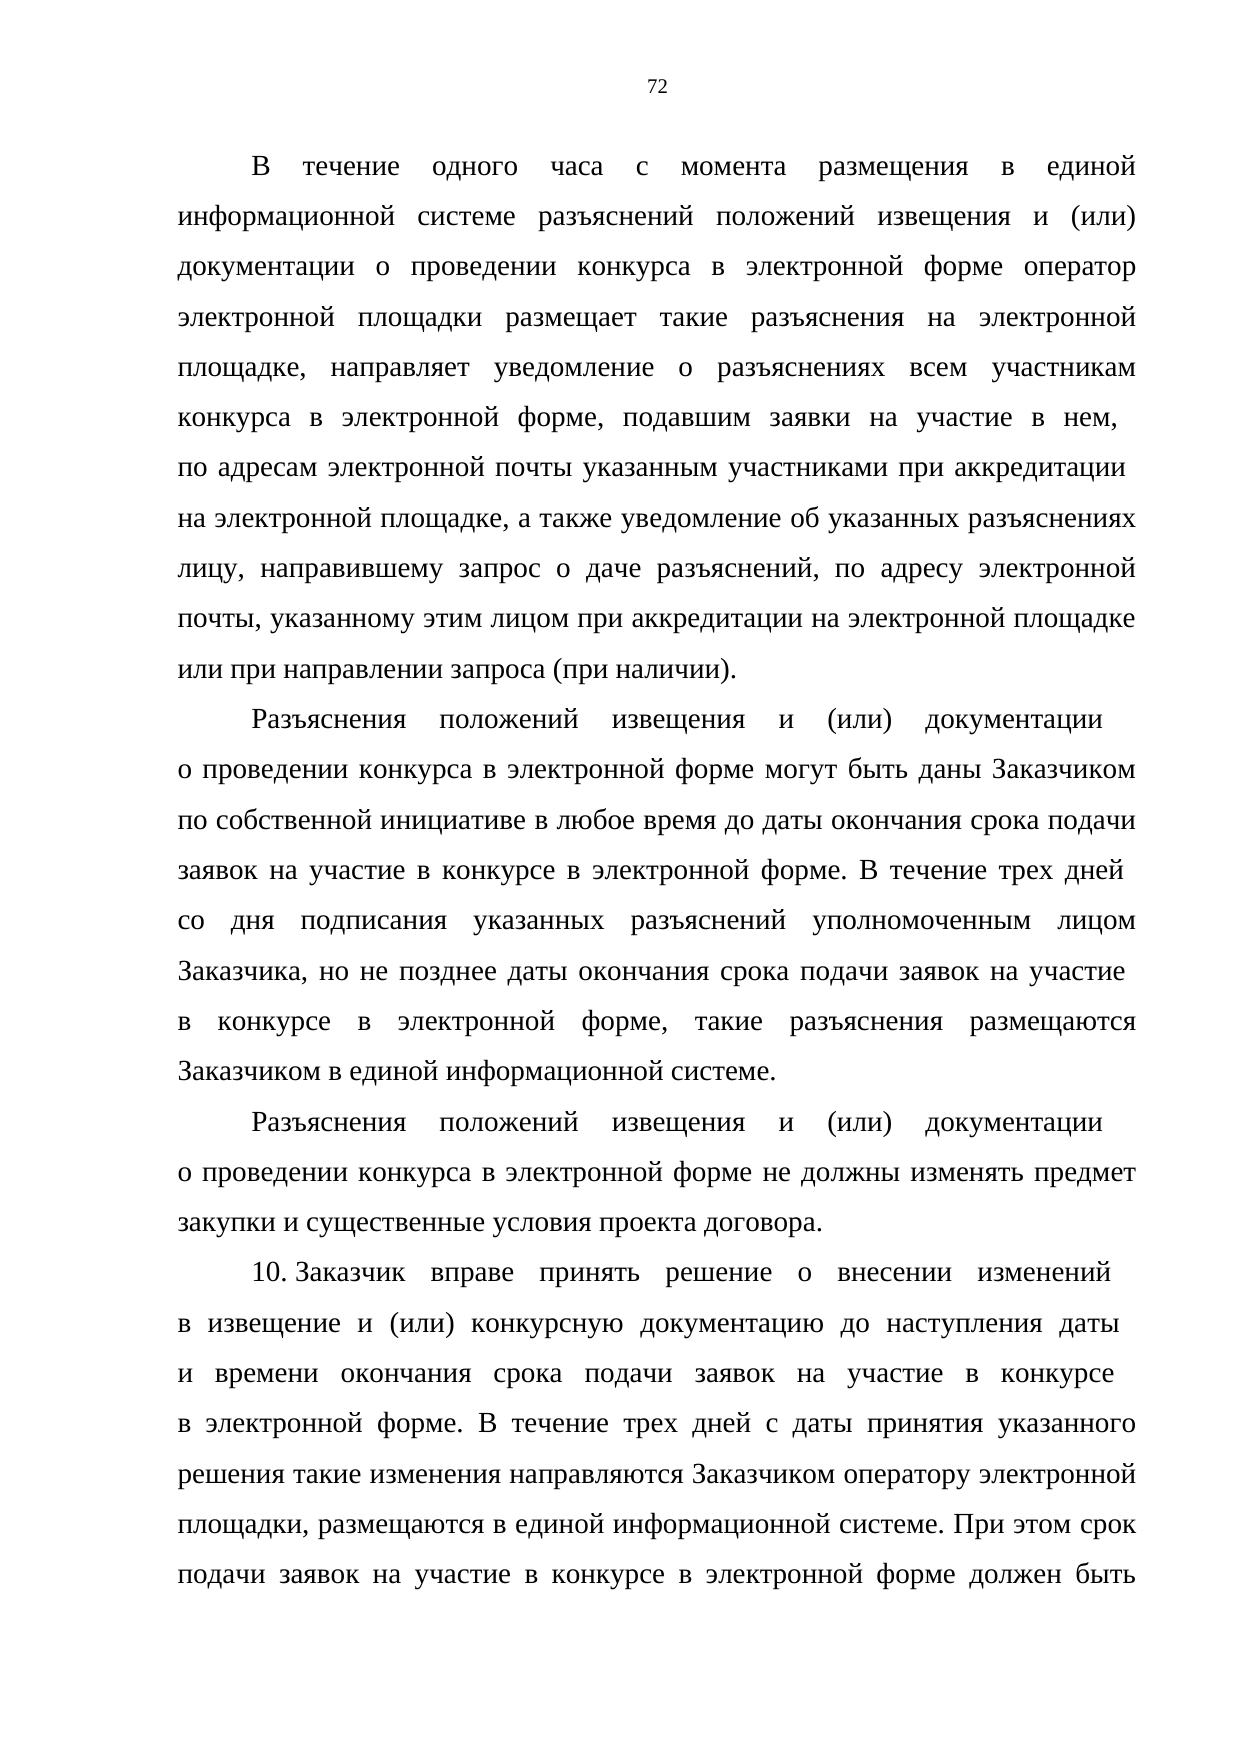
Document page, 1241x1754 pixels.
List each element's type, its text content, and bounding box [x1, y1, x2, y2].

text Разъяснения положений извещения и (или) документации о проведении конкурса в электронной форме не должны изменять предмет закупки и существенные условия проекта договора. [177, 1104, 1137, 1238]
text Разъяснения положений извещения и (или) документации о проведении конкурса в электронной форме могут быть даны Заказчиком по собственной инициативе в любое время до даты окончания срока подачи заявок на участие в конкурсе в электронной форме. В течение трех дней со дня подписания указанных разъяснений уполномоченным лицом Заказчика, но не позднее даты окончания срока подачи заявок на участие в конкурсе в электронной форме, такие разъяснения размещаются Заказчиком в единой информационной системе. [177, 701, 1137, 1087]
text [177, 1254, 1137, 1590]
text В течение одного часа с момента размещения в единой информационной системе разъяснений положений извещения и (или) документации о проведении конкурса в электронной форме оператор электронной площадки размещает такие разъяснения на электронной площадке, направляет уведомление о разъяснениях всем участникам конкурса в электронной форме, подавшим заявки на участие в нем, по адресам электронной почты указанным участниками при аккредитации на электронной площадке, а также уведомление об указанных разъяснениях лицу, направившему запрос о даче разъяснений, по адресу электронной почты, указанному этим лицом при аккредитации на электронной площадке или при направлении запроса (при наличии). [177, 148, 1137, 684]
